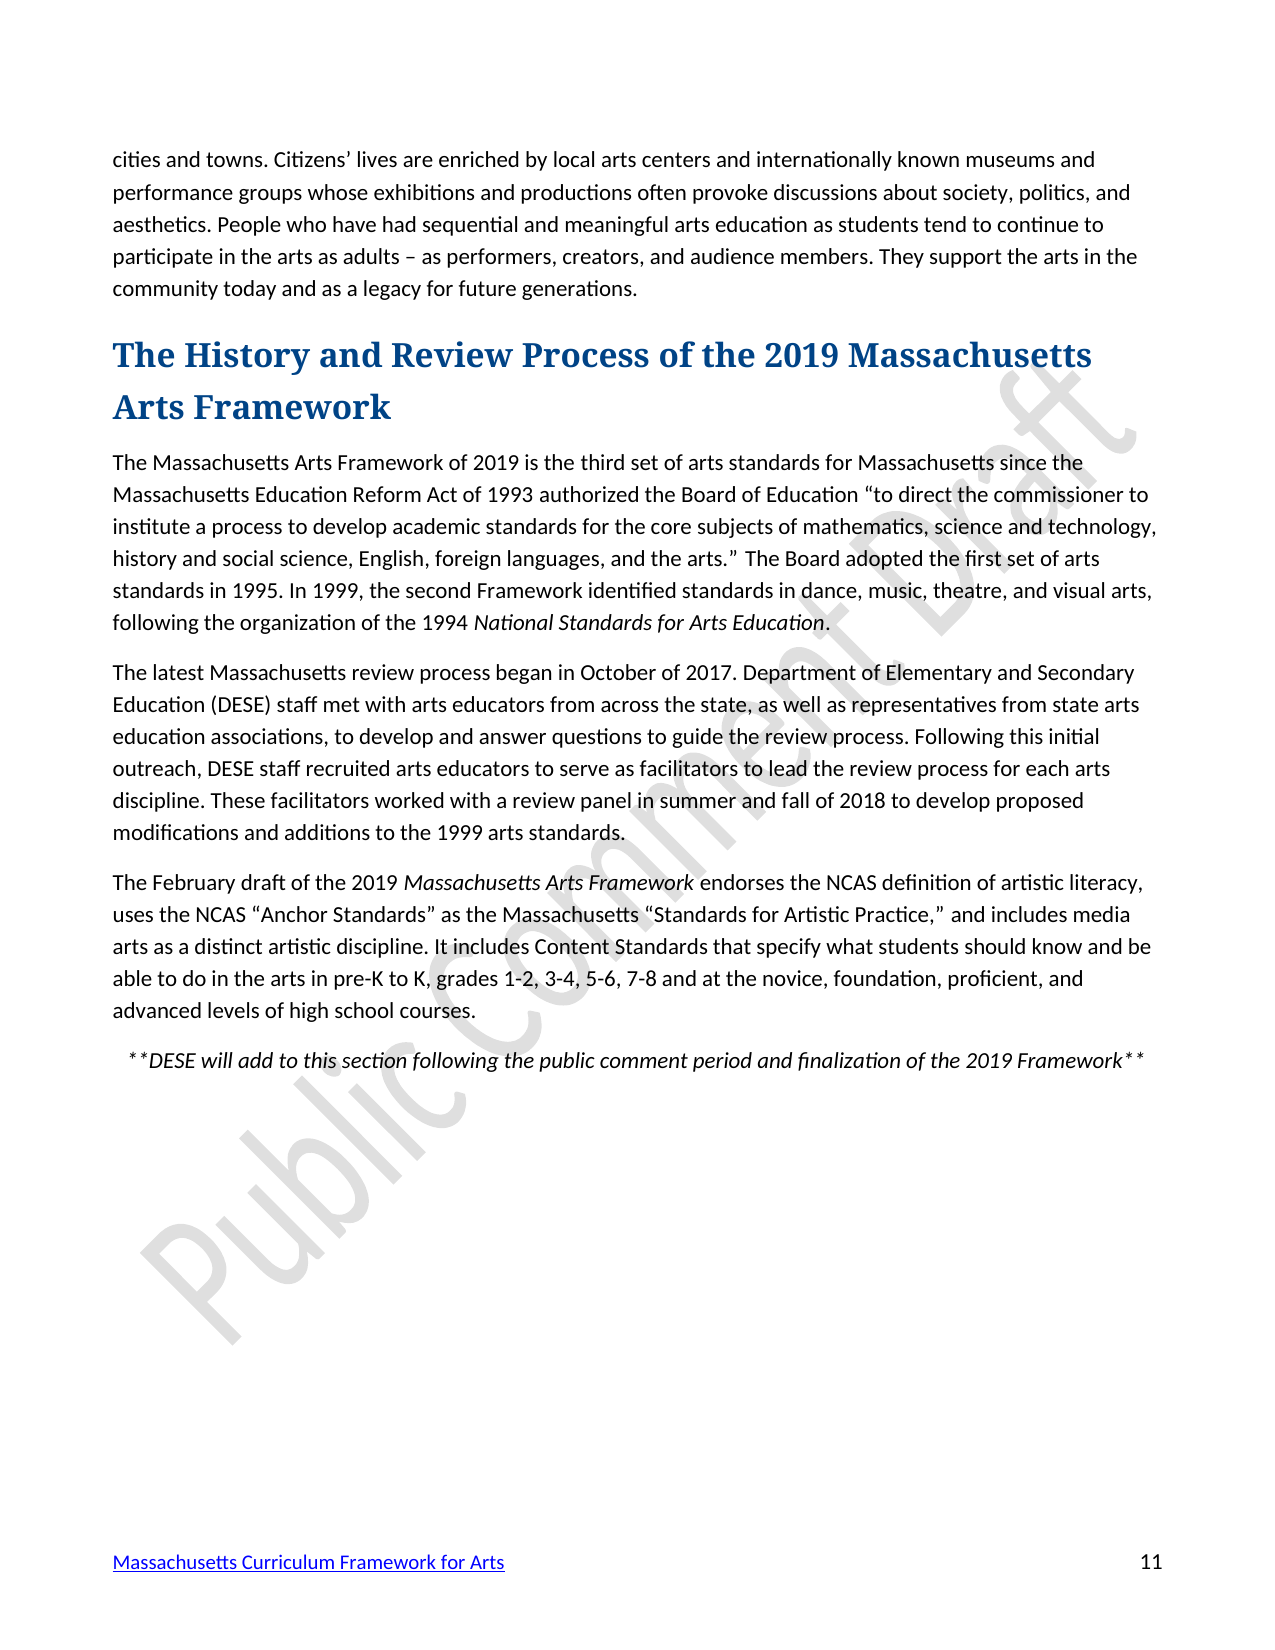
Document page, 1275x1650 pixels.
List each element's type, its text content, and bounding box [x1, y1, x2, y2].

text The February draft of the 2019 Massachusetts Arts Framework endorses the NCAS definition of artistic literacy, uses the NCAS “Anchor Standards” as the Massachusetts “Standards for Artistic Practice,” and includes media arts as a distinct artistic discipline. It includes Content Standards that specify what students should know and be able to do in the arts in pre-K to K, grades 1-2, 3-4, 5-6, 7-8 and at the novice, foundation, proficient, and advanced levels of high school courses. [112, 868, 1162, 1024]
subtitle The History and Review Process of the 2019 Massachusetts Arts Framework [112, 331, 1162, 429]
text **DESE will add to this section following the public comment period and finalization of the 2019 Framework** [112, 1046, 1162, 1074]
text The Massachusetts Arts Framework of 2019 is the third set of arts standards for Massachusetts since the Massachusetts Education Reform Act of 1993 authorized the Board of Education “to direct the commissioner to institute a process to develop academic standards for the core subjects of mathematics, science and technology, history and social science, English, foreign languages, and the arts.” The Board adopted the first set of arts standards in 1995. In 1999, the second Framework identified standards in dance, music, theatre, and visual arts, following the organization of the 1994 National Standards for Arts Education. [112, 448, 1162, 636]
text The latest Massachusetts review process began in October of 2017. Department of Elementary and Secondary Education (DESE) staff met with arts educators from across the state, as well as representatives from state arts education associations, to develop and answer questions to guide the review process. Following this initial outreach, DESE staff recruited arts educators to serve as facilitators to lead the review process for each arts discipline. These facilitators worked with a review panel in summer and fall of 2018 to develop proposed modifications and additions to the 1999 arts standards. [112, 658, 1162, 846]
